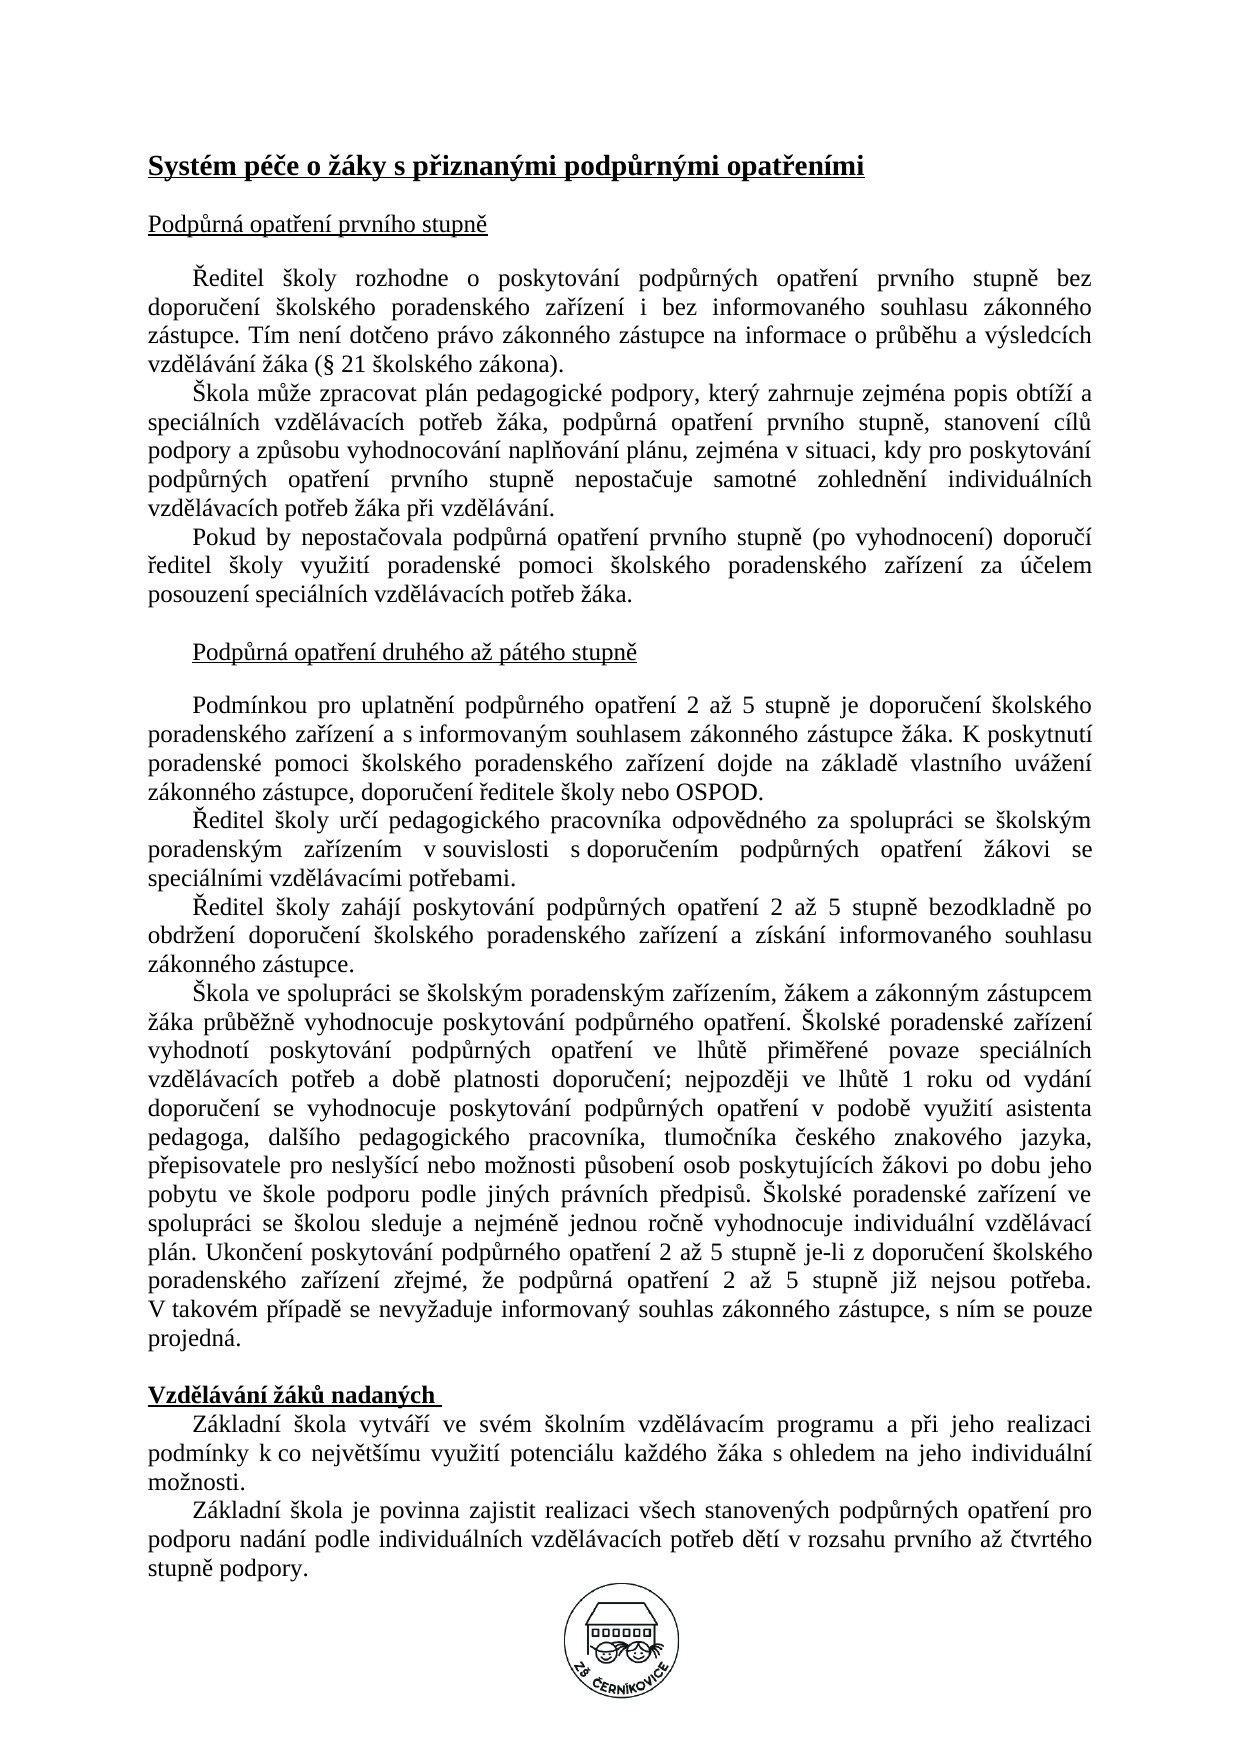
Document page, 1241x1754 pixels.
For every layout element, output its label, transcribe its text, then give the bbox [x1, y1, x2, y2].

text Systém péče o žáky s přiznanými podpůrnými opatřeními [148, 148, 1093, 181]
text Podpůrná opatření prvního stupně [148, 209, 1093, 238]
text Vzdělávání žáků nadaných [148, 1380, 1093, 1409]
text Škola může zpracovat plán pedagogické podpory, který zahrnuje zejména popis obtíží a speciálních vzdělávacích potřeb žáka, podpůrná opatření prvního stupně, stanovení cílů podpory a způsobu vyhodnocování naplňování plánu, zejména v situaci, kdy pro poskytování podpůrných opatření prvního stupně nepostačuje samotné zohlednění individuálních vzdělávacích potřeb žáka při vzdělávání. [148, 378, 1093, 522]
text Podmínkou pro uplatnění podpůrného opatření 2 až 5 stupně je doporučení školského poradenského zařízení a s informovaným souhlasem zákonného zástupce žáka. K poskytnutí poradenské pomoci školského poradenského zařízení dojde na základě vlastního uvážení zákonného zástupce, doporučení ředitele školy nebo OSPOD. [148, 690, 1093, 805]
text Ředitel školy zahájí poskytování podpůrných opatření 2 až 5 stupně bezodkladně po obdržení doporučení školského poradenského zařízení a získání informovaného souhlasu zákonného zástupce. [148, 892, 1093, 978]
text Základní škola vytváří ve svém školním vzdělávacím programu a při jeho realizaci podmínky k co největšímu využití potenciálu každého žáka s ohledem na jeho individuální možnosti. [148, 1409, 1093, 1495]
text Ředitel školy rozhodne o poskytování podpůrných opatření prvního stupně bez doporučení školského poradenského zařízení i bez informovaného souhlasu zákonného zástupce. Tím není dotčeno právo zákonného zástupce na informace o průběhu a výsledcích vzdělávání žáka (§ 21 školského zákona). [148, 263, 1093, 378]
text Ředitel školy určí pedagogického pracovníka odpovědného za spolupráci se školským poradenským zařízením v souvislosti s doporučením podpůrných opatření žákovi se speciálními vzdělávacími potřebami. [148, 805, 1093, 892]
text Škola ve spolupráci se školským poradenským zařízením, žákem a zákonným zástupcem žáka průběžně vyhodnocuje poskytování podpůrného opatření. Školské poradenské zařízení vyhodnotí poskytování podpůrných opatření ve lhůtě přiměřené povaze speciálních vzdělávacích potřeb a době platnosti doporučení; nejpozději ve lhůtě 1 roku od vydání doporučení se vyhodnocuje poskytování podpůrných opatření v podobě využití asistenta pedagoga, dalšího pedagogického pracovníka, tlumočníka českého znakového jazyka, přepisovatele pro neslyšící nebo možnosti působení osob poskytujících žákovi po dobu jeho pobytu ve škole podporu podle jiných právních předpisů. Školské poradenské zařízení ve spolupráci se školou sleduje a nejméně jednou ročně vyhodnocuje individuální vzdělávací plán. Ukončení poskytování podpůrného opatření 2 až 5 stupně je-li z doporučení školského poradenského zařízení zřejmé, že podpůrná opatření 2 až 5 stupně již nejsou potřeba. V takovém případě se nevyžaduje informovaný souhlas zákonného zástupce, s ním se pouze projedná. [148, 978, 1093, 1352]
text Podpůrná opatření druhého až pátého stupně [148, 637, 1093, 665]
picture [562, 1582, 680, 1699]
text Pokud by nepostačovala podpůrná opatření prvního stupně (po vyhodnocení) doporučí ředitel školy využití poradenské pomoci školského poradenského zařízení za účelem posouzení speciálních vzdělávacích potřeb žáka. [148, 522, 1093, 608]
text Základní škola je povinna zajistit realizaci všech stanovených podpůrných opatření pro podporu nadání podle individuálních vzdělávacích potřeb dětí v rozsahu prvního až čtvrtého stupně podpory. [148, 1495, 1093, 1582]
